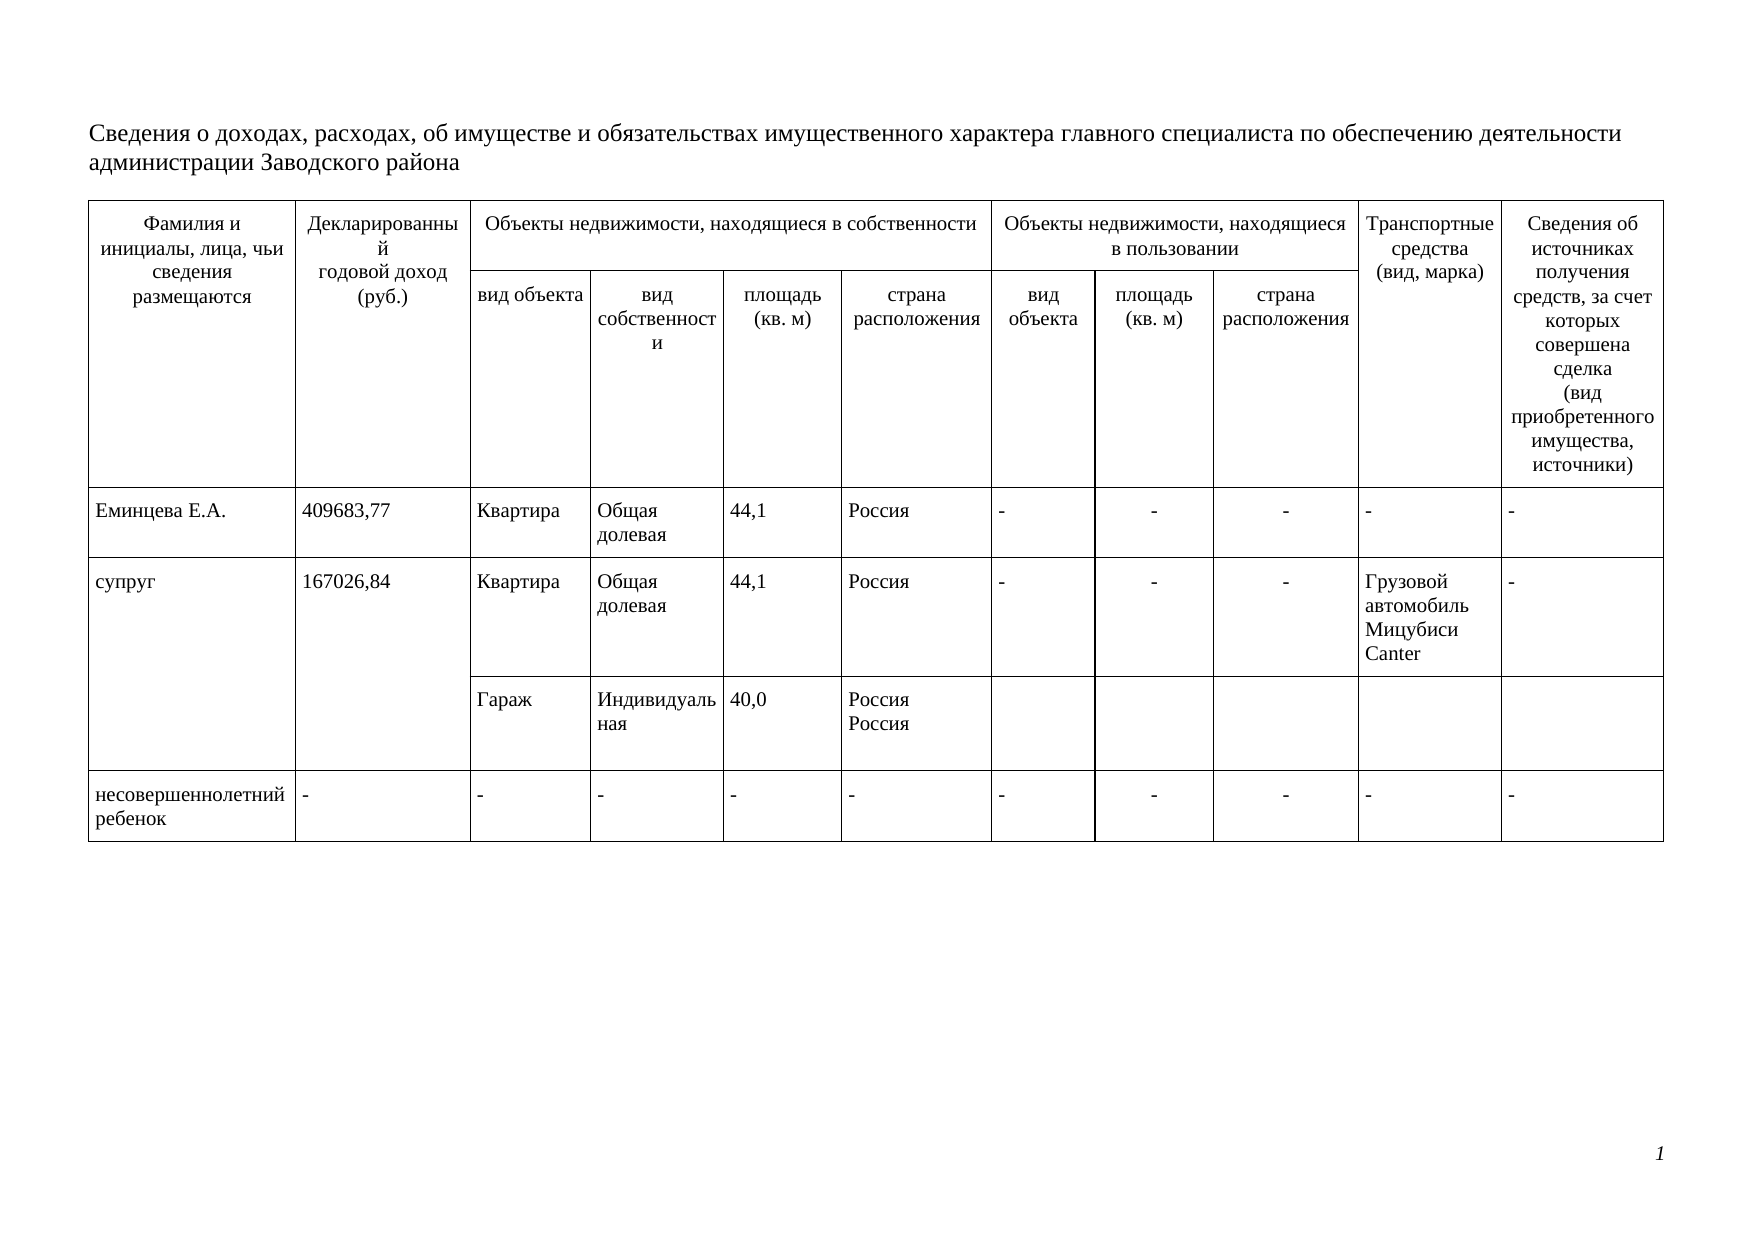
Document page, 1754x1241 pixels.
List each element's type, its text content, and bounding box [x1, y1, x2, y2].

table_cell [1096, 677, 1213, 770]
table_cell Индивидуальная [591, 677, 723, 770]
table_cell вид объекта [992, 271, 1094, 487]
text Сведения о доходах, расходах, об имуществе и обязательствах имущественного характера главного специалиста по обеспечению деятельности администрации Заводского района [460, 118, 1665, 176]
table_cell - [842, 771, 991, 841]
table_cell - [1359, 771, 1501, 841]
table_header Сведения об источниках получения средств, за счет которых совершена сделка (вид приобретенного имущества, источники) [1502, 201, 1663, 487]
table_cell Еминцева Е.А. [89, 488, 295, 557]
table_cell - [296, 771, 470, 841]
table_cell вид объекта [471, 271, 590, 487]
table_cell Россия [842, 558, 991, 676]
table_cell - [1214, 488, 1358, 557]
table_header Объекты недвижимости, находящиеся в пользовании [992, 201, 1358, 270]
table_cell площадь (кв. м) [1096, 271, 1213, 487]
table_cell площадь (кв. м) [724, 271, 841, 487]
table_cell - [1502, 771, 1663, 841]
table_cell Гараж [471, 677, 590, 770]
table_cell супруг [89, 558, 295, 770]
table_cell - [1096, 771, 1213, 841]
table_cell Общая долевая [591, 558, 723, 676]
table_cell 409683,77 [296, 488, 470, 557]
table_cell Россия Россия [842, 677, 991, 770]
table_cell - [1214, 771, 1358, 841]
table_cell - [1502, 488, 1663, 557]
table_cell - [1359, 488, 1501, 557]
table_cell 167026,84 [296, 558, 470, 770]
table_header Объекты недвижимости, находящиеся в собственности [471, 201, 991, 270]
table_cell [1502, 677, 1663, 770]
table_header Декларированный годовой доход (руб.) [296, 201, 470, 487]
table_cell Грузовой автомобиль Мицубиси Canter [1359, 558, 1501, 676]
table_cell Квартира [471, 558, 590, 676]
table_cell несовершеннолетний ребенок [89, 771, 295, 841]
table_cell страна расположения [1214, 271, 1358, 487]
table_cell Россия [842, 488, 991, 557]
table_cell - [1214, 558, 1358, 676]
table_cell [992, 677, 1094, 770]
table_cell страна расположения [842, 271, 991, 487]
table_header Фамилия и инициалы, лица, чьи сведения размещаются [89, 201, 295, 487]
table_cell Квартира [471, 488, 590, 557]
table_cell - [992, 558, 1094, 676]
table_cell [1359, 677, 1501, 770]
table_header Транспортные средства (вид, марка) [1359, 201, 1501, 487]
table_cell - [992, 488, 1094, 557]
table_cell вид собственности [591, 271, 723, 487]
table_cell - [591, 771, 723, 841]
table_cell - [724, 771, 841, 841]
table_cell - [1502, 558, 1663, 676]
table_cell 44,1 [724, 488, 841, 557]
table_cell Общая долевая [591, 488, 723, 557]
table_cell [1214, 677, 1358, 770]
table_cell 40,0 [724, 677, 841, 770]
table_cell - [1096, 558, 1213, 676]
table_cell - [471, 771, 590, 841]
table_cell - [1096, 488, 1213, 557]
table_cell 44,1 [724, 558, 841, 676]
table_cell - [992, 771, 1094, 841]
